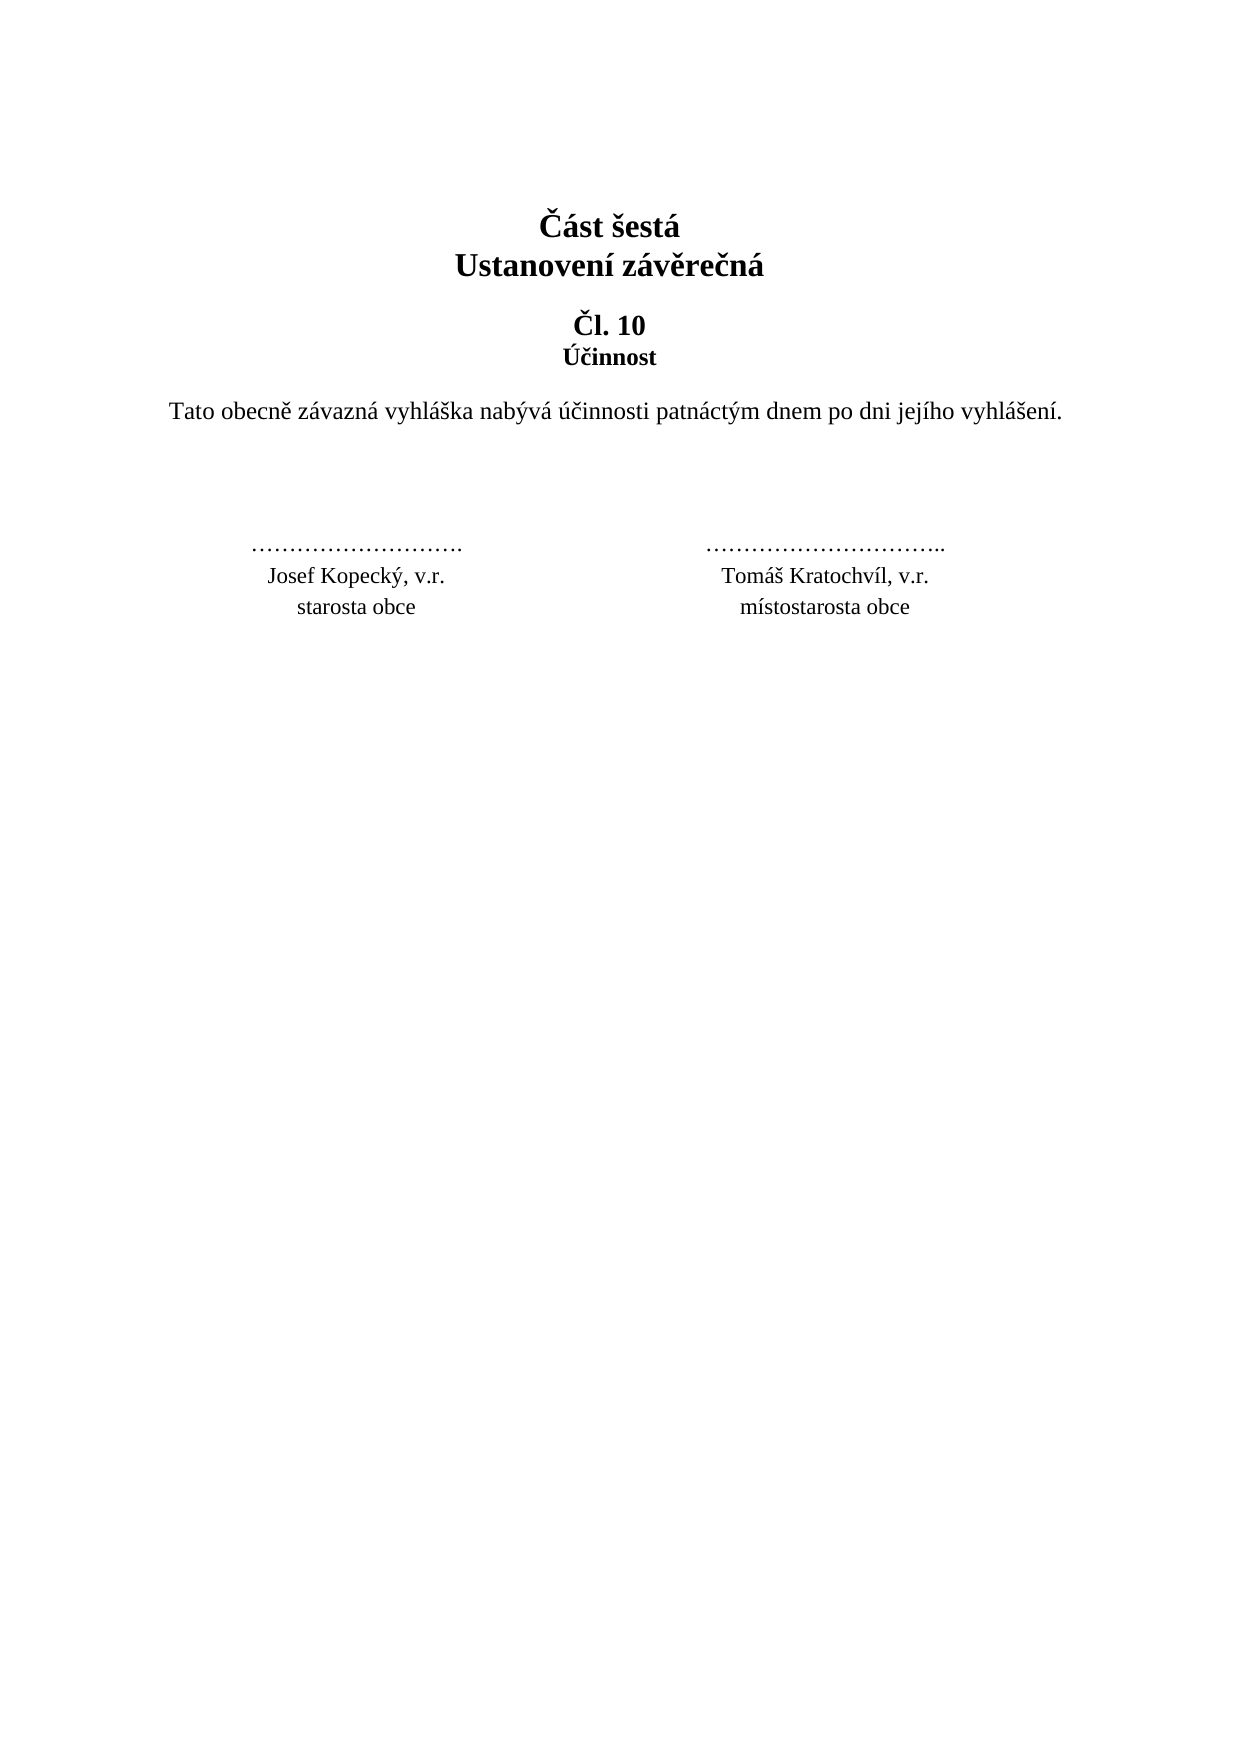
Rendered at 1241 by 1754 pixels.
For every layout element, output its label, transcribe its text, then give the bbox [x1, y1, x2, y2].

text Josef Kopecký, v.r. Tomáš Kratochvíl, v.r. [112, 562, 1106, 588]
text Čl. 10 [112, 308, 1106, 342]
text starosta obce místostarosta obce [112, 593, 1106, 620]
text Ustanovení závěrečná [112, 245, 1106, 283]
text ………………………. ………………………….. [112, 530, 1106, 557]
text Část šestá [112, 207, 1106, 245]
text Tato obecně závazná vyhláška nabývá účinnosti patnáctým dnem po dni jejího vyhlášení. [112, 396, 1106, 424]
text Účinnost [112, 342, 1106, 371]
